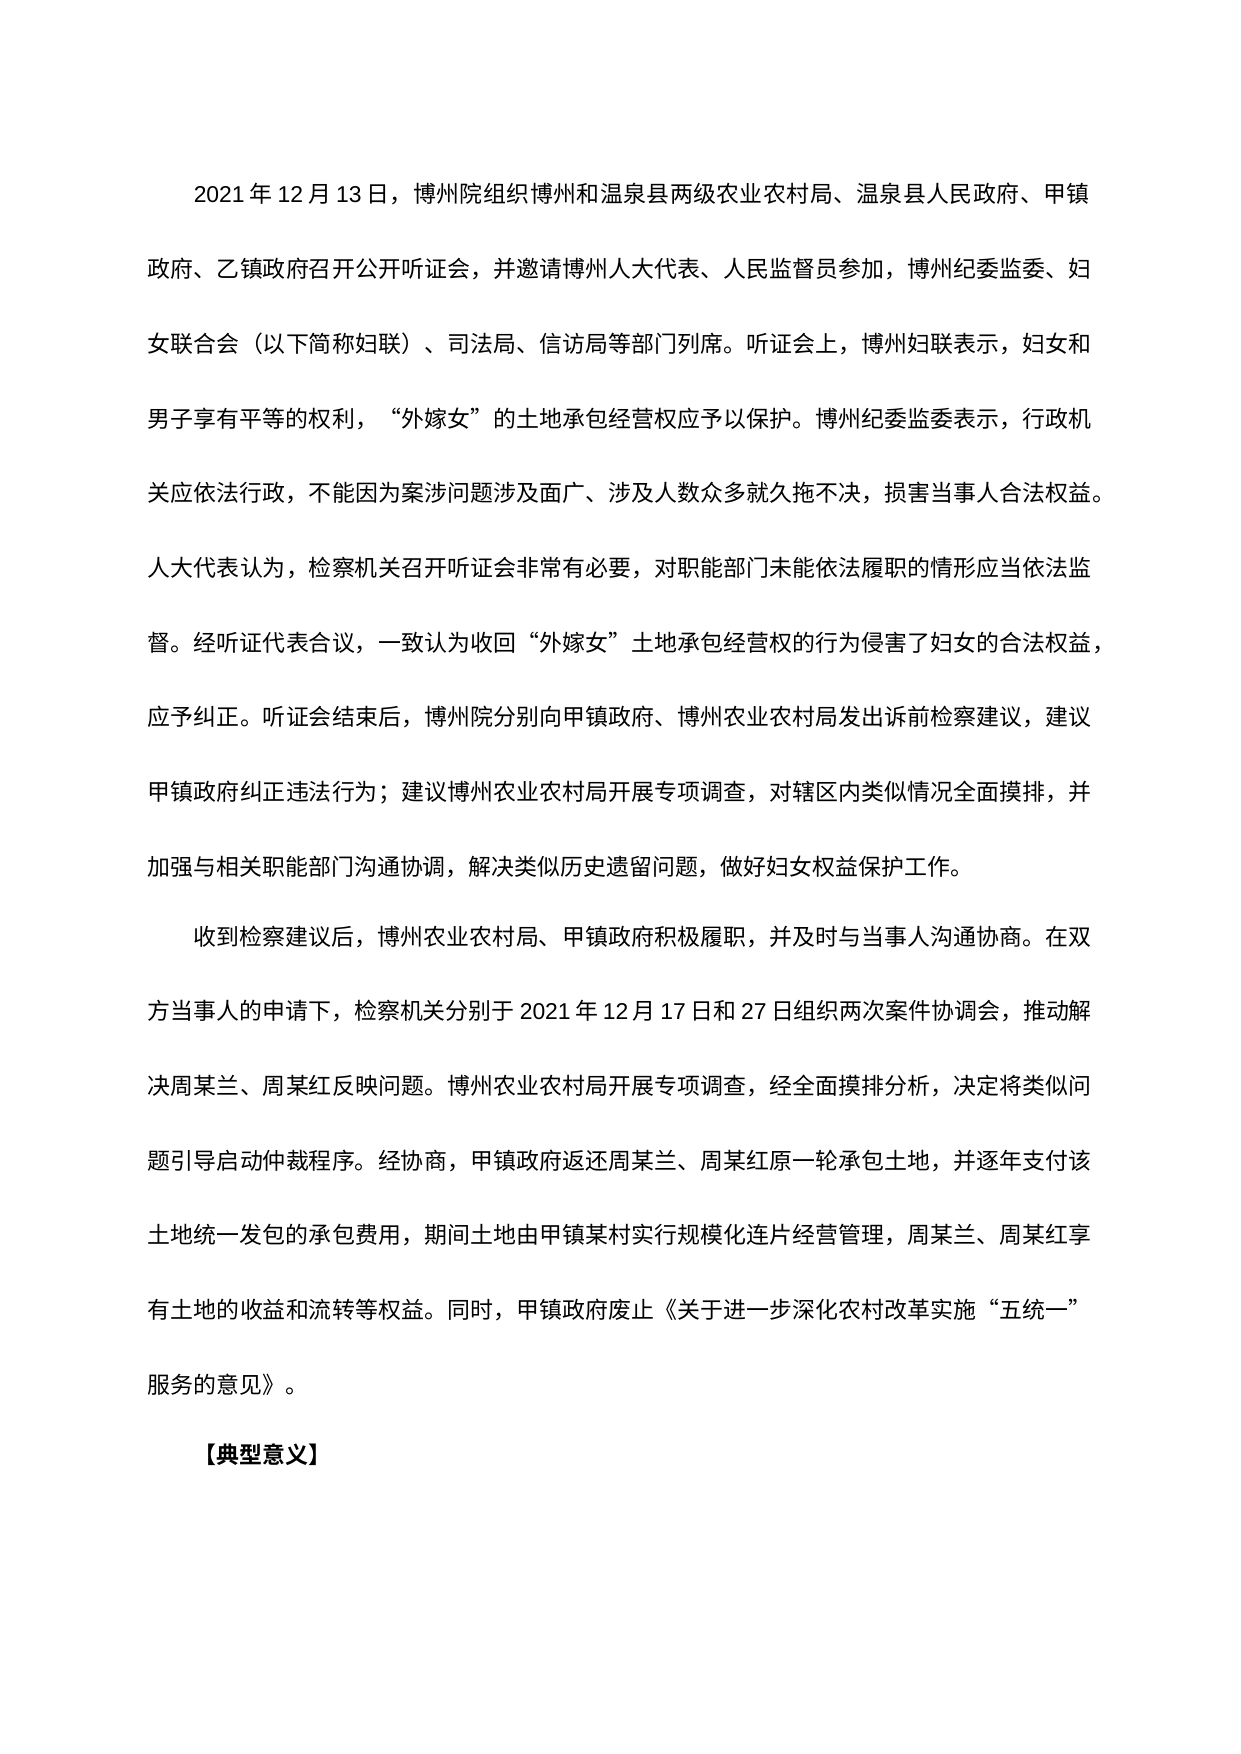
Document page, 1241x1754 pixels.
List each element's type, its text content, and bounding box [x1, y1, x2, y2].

text 收到检察建议后，博州农业农村局、甲镇政府积极履职，并及时与当事人沟通协商。在双方当事人的申请下，检察机关分别于2021年12月17日和27日组织两次案件协调会，推动解决周某兰、周某红反映问题。博州农业农村局开展专项调查，经全面摸排分析，决定将类似问题引导启动仲裁程序。经协商，甲镇政府返还周某兰、周某红原一轮承包土地，并逐年支付该土地统一发包的承包费用，期间土地由甲镇某村实行规模化连片经营管理，周某兰、周某红享有土地的收益和流转等权益。同时，甲镇政府废止《关于进一步深化农村改革实施“五统一”服务的意见》。 [148, 903, 1092, 1416]
text 【典型意义】 [148, 1421, 1092, 1486]
text 2021年12月13日，博州院组织博州和温泉县两级农业农村局、温泉县人民政府、甲镇政府、乙镇政府召开公开听证会，并邀请博州人大代表、人民监督员参加，博州纪委监委、妇女联合会（以下简称妇联）、司法局、信访局等部门列席。听证会上，博州妇联表示，妇女和男子享有平等的权利，“外嫁女”的土地承包经营权应予以保护。博州纪委监委表示，行政机关应依法行政，不能因为案涉问题涉及面广、涉及人数众多就久拖不决，损害当事人合法权益。人大代表认为，检察机关召开听证会非常有必要，对职能部门未能依法履职的情形应当依法监督。经听证代表合议，一致认为收回“外嫁女”土地承包经营权的行为侵害了妇女的合法权益，应予纠正。听证会结束后，博州院分别向甲镇政府、博州农业农村局发出诉前检察建议，建议甲镇政府纠正违法行为；建议博州农业农村局开展专项调查，对辖区内类似情况全面摸排，并加强与相关职能部门沟通协调，解决类似历史遗留问题，做好妇女权益保护工作。 [148, 161, 1092, 898]
